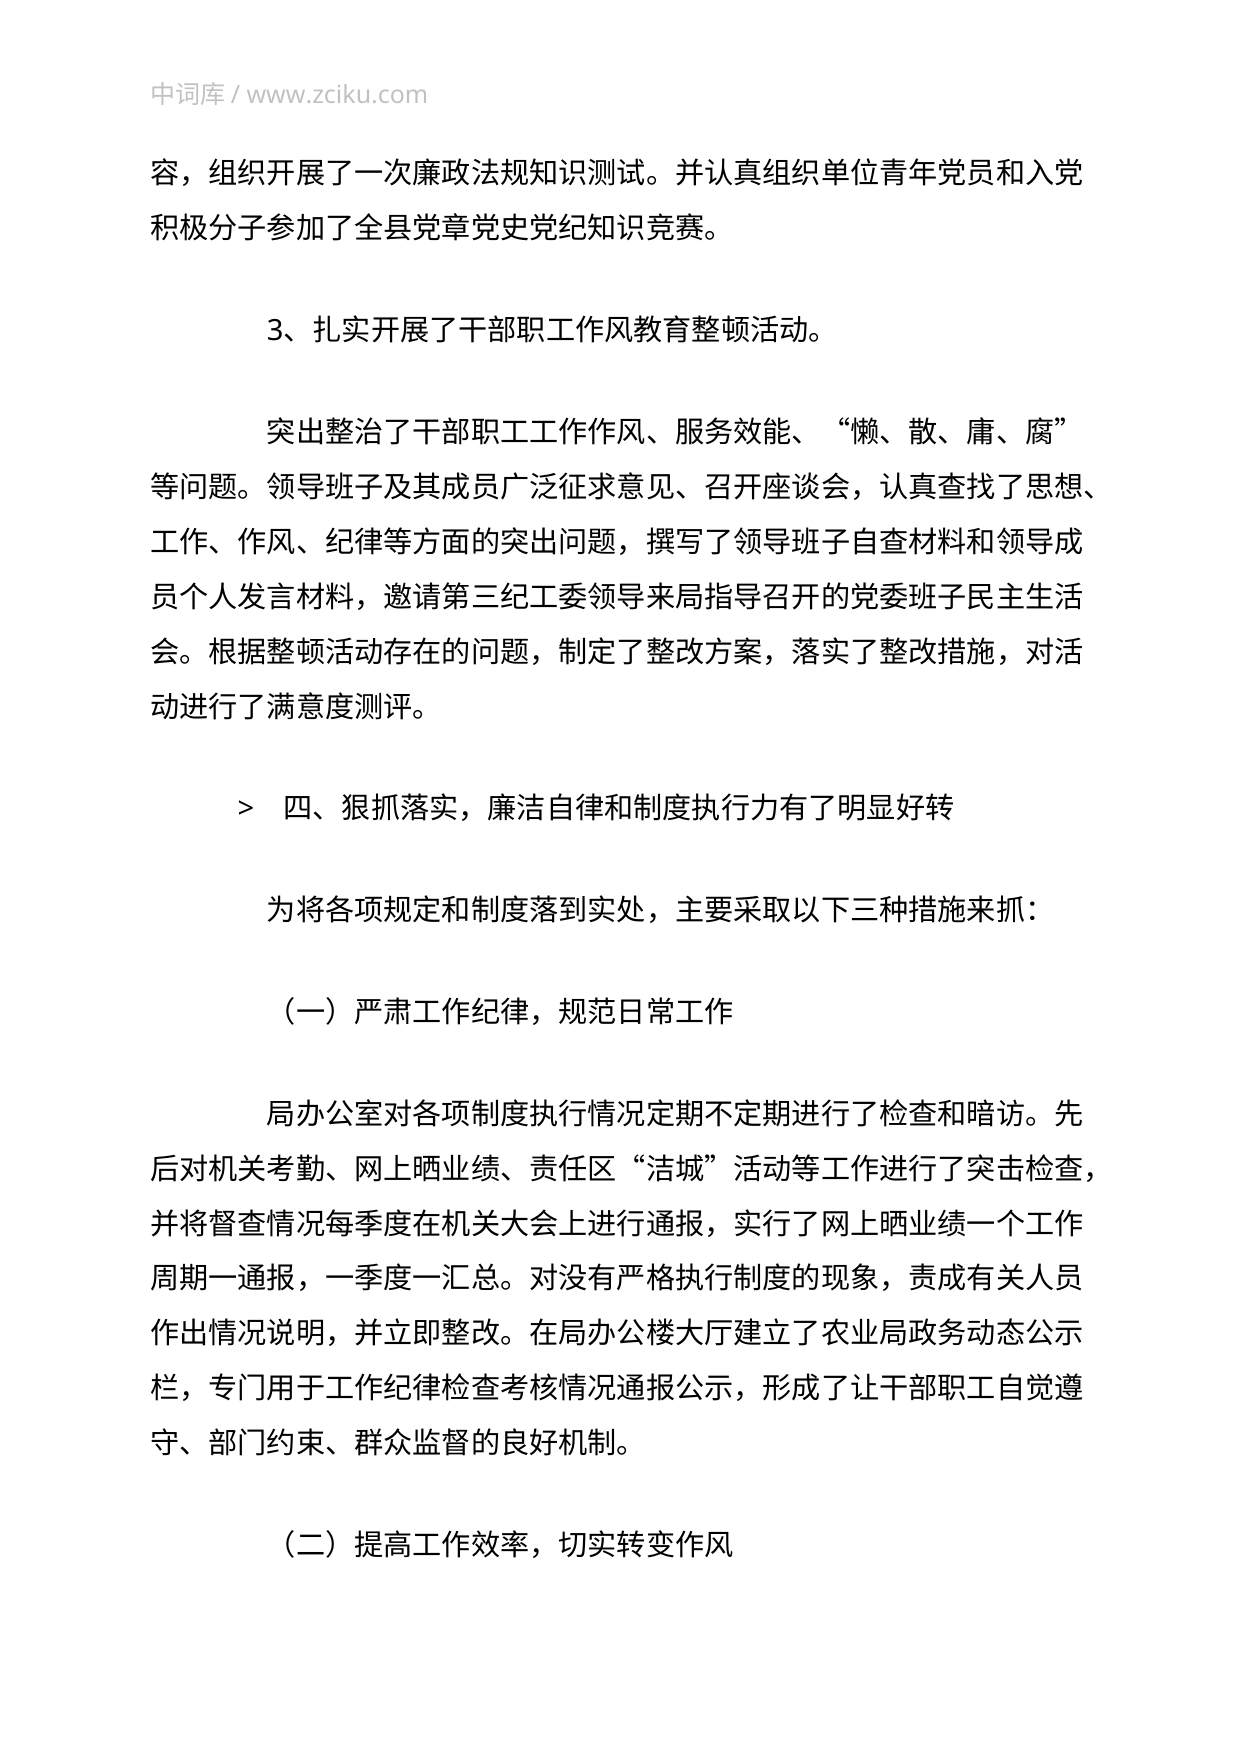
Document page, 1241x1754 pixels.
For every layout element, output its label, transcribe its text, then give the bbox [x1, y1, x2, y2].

text 3、扎实开展了干部职工作风教育整顿活动。 [150, 307, 1090, 349]
text 突出整治了干部职工工作作风、服务效能、“懒、散、庸、腐”等问题。领导班子及其成员广泛征求意见、召开座谈会，认真查找了思想、工作、作风、纪律等方面的突出问题，撰写了领导班子自查材料和领导成员个人发言材料，邀请第三纪工委领导来局指导召开的党委班子民主生活会。根据整顿活动存在的问题，制定了整改方案，落实了整改措施，对活动进行了满意度测评。 [150, 409, 1090, 725]
text （一）严肃工作纪律，规范日常工作 [150, 989, 1090, 1031]
text （二）提高工作效率，切实转变作风 [150, 1522, 1090, 1564]
text 为将各项规定和制度落到实处，主要采取以下三种措施来抓： [150, 887, 1090, 929]
text 局办公室对各项制度执行情况定期不定期进行了检查和暗访。先后对机关考勤、网上晒业绩、责任区“洁城”活动等工作进行了突击检查，并将督查情况每季度在机关大会上进行通报，实行了网上晒业绩一个工作周期一通报，一季度一汇总。对没有严格执行制度的现象，责成有关人员作出情况说明，并立即整改。在局办公楼大厅建立了农业局政务动态公示栏，专门用于工作纪律检查考核情况通报公示，形成了让干部职工自觉遵守、部门约束、群众监督的良好机制。 [150, 1090, 1090, 1462]
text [150, 150, 1090, 247]
text > 四、狠抓落实，廉洁自律和制度执行力有了明显好转 [150, 785, 1090, 827]
